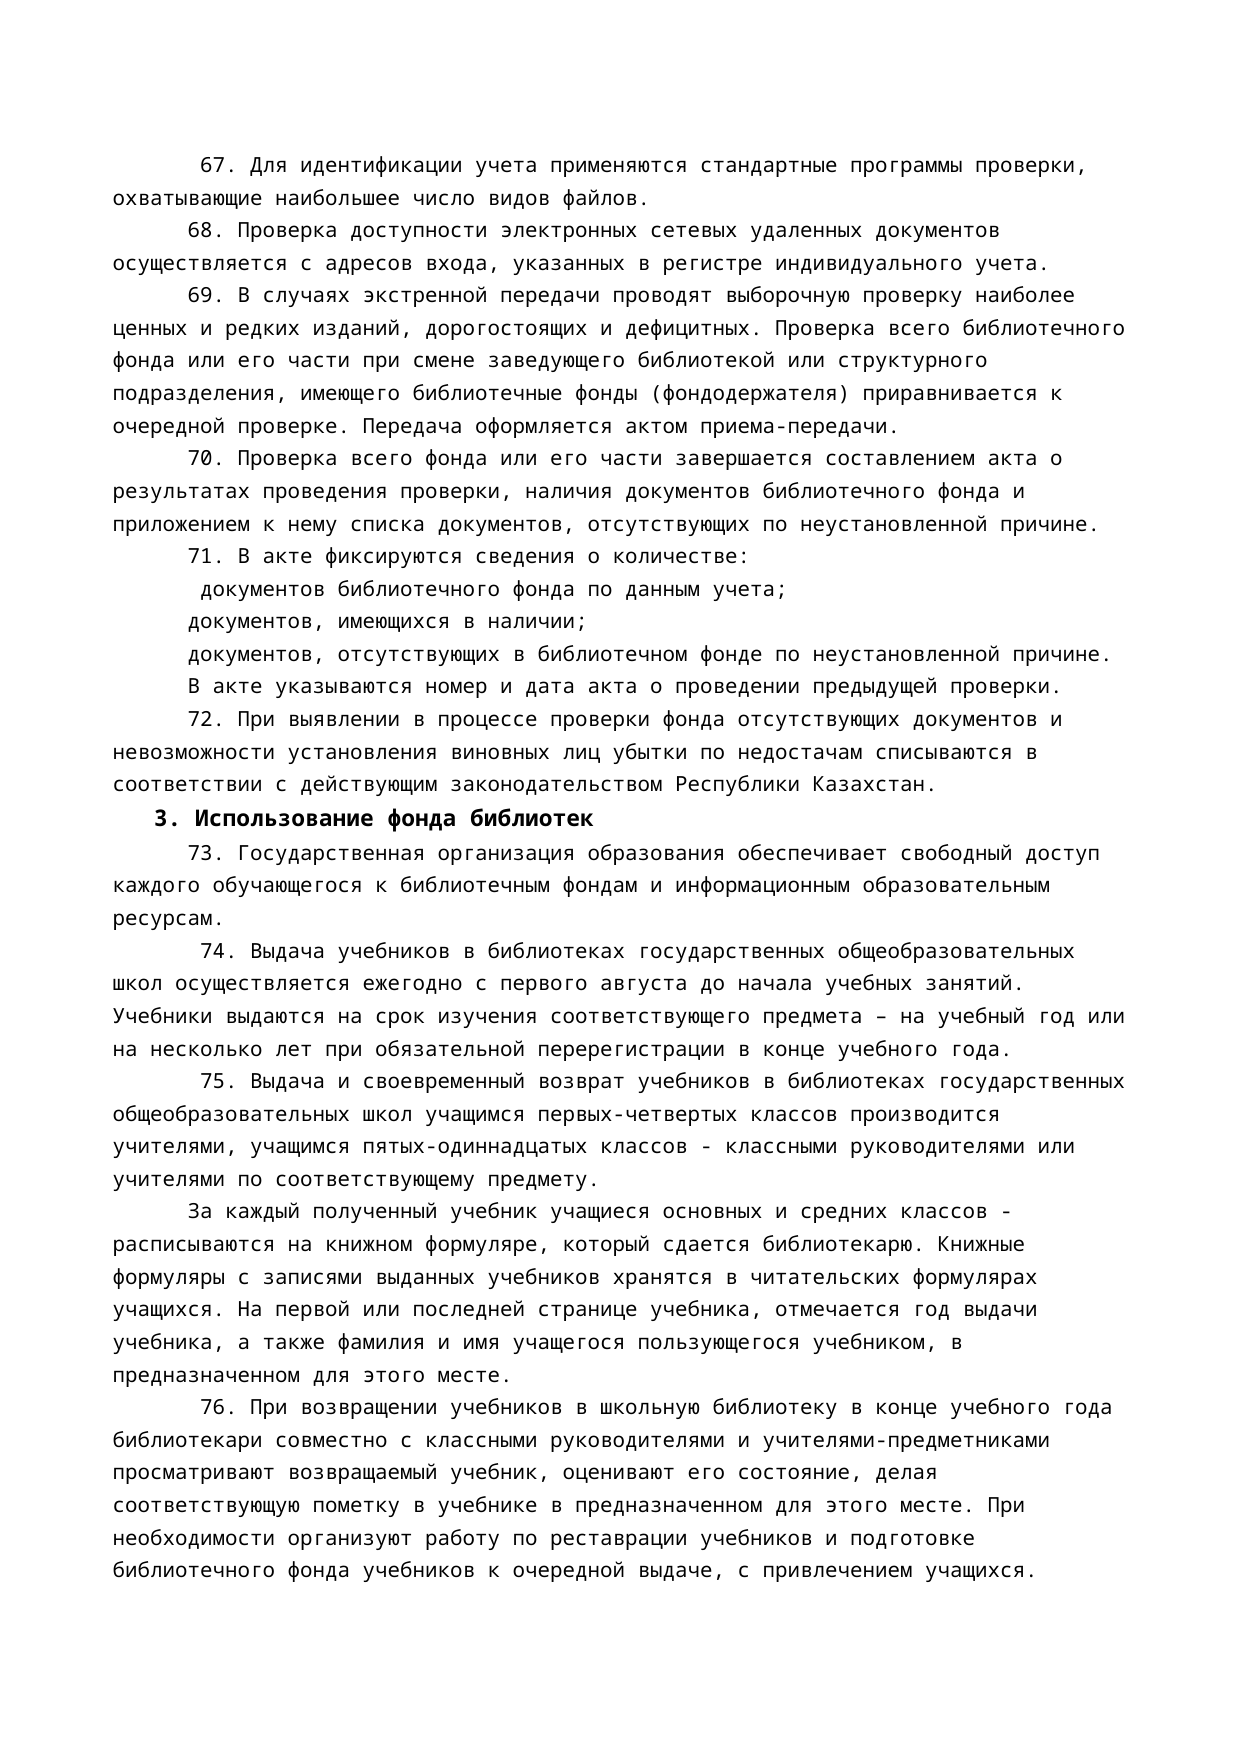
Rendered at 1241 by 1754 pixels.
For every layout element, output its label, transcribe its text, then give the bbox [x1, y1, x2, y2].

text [112, 838, 1128, 1584]
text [112, 150, 1128, 798]
text 3. Использование фонда библиотек [112, 802, 1128, 833]
